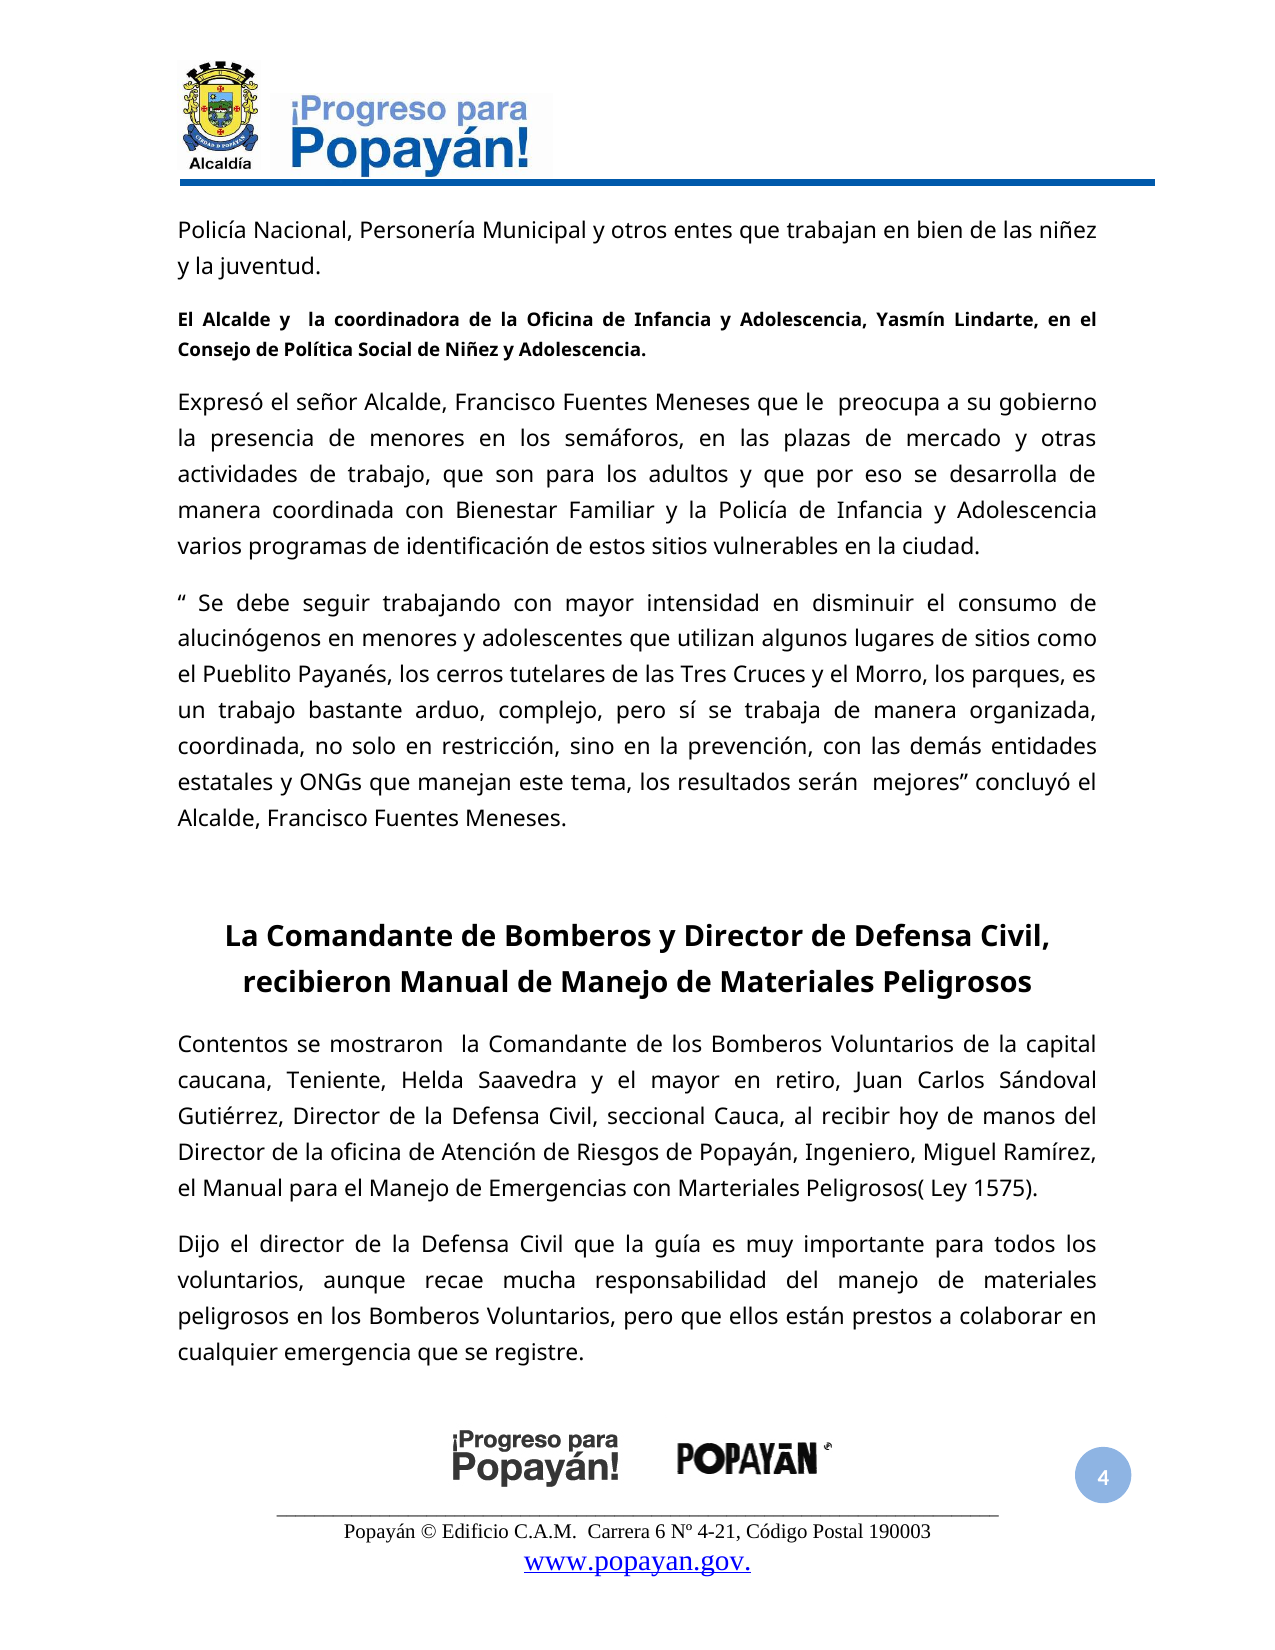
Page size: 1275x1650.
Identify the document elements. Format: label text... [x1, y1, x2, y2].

text Contentos se mostraron la Comandante de los Bomberos Voluntarios de la capital caucana, Teniente, Helda Saavedra y el mayor en retiro, Juan Carlos Sándoval Gutiérrez, Director de la Defensa Civil, seccional Cauca, al recibir hoy de manos del Director de la oficina de Atención de Riesgos de Popayán, Ingeniero, Miguel Ramírez, el Manual para el Manejo de Emergencias con Marteriales Peligrosos( Ley 1575). [177, 1028, 1098, 1203]
text “ Se debe seguir trabajando con mayor intensidad en disminuir el consumo de alucinógenos en menores y adolescentes que utilizan algunos lugares de sitios como el Pueblito Payanés, los cerros tutelares de las Tres Cruces y el Morro, los parques, es un trabajo bastante arduo, complejo, pero sí se trabaja de manera organizada, coordinada, no solo en restricción, sino en la prevención, con las demás entidades estatales y ONGs que manejan este tema, los resultados serán mejores” concluyó el Alcalde, Francisco Fuentes Meneses. [177, 586, 1098, 833]
picture [440, 1407, 633, 1502]
picture [180, 179, 1155, 186]
text Expresó el señor Alcalde, Francisco Fuentes Meneses que le preocupa a su gobierno la presencia de menores en los semáforos, en las plazas de mercado y otras actividades de trabajo, que son para los adultos y que por eso se desarrolla de manera coordinada con Bienestar Familiar y la Policía de Infancia y Adolescencia varios programas de identificación de estos sitios vulnerables en la ciudad. [177, 386, 1098, 561]
text El Alcalde y la coordinadora de la Oficina de Infancia y Adolescencia, Yasmín Lindarte, en el Consejo de Política Social de Niñez y Adolescencia. [177, 307, 1098, 361]
text La Comandante de Bomberos y Director de Defensa Civil, recibieron Manual de Manejo de Materiales Peligrosos [177, 916, 1098, 1001]
picture [270, 93, 553, 178]
text Dijo el director de la Defensa Civil que la guía es muy importante para todos los voluntarios, aunque recae mucha responsabilidad del manejo de materiales peligrosos en los Bomberos Voluntarios, pero que ellos están prestos a colaborar en cualquier emergencia que se registre. [177, 1228, 1098, 1367]
picture [665, 1407, 845, 1503]
picture [177, 60, 261, 170]
